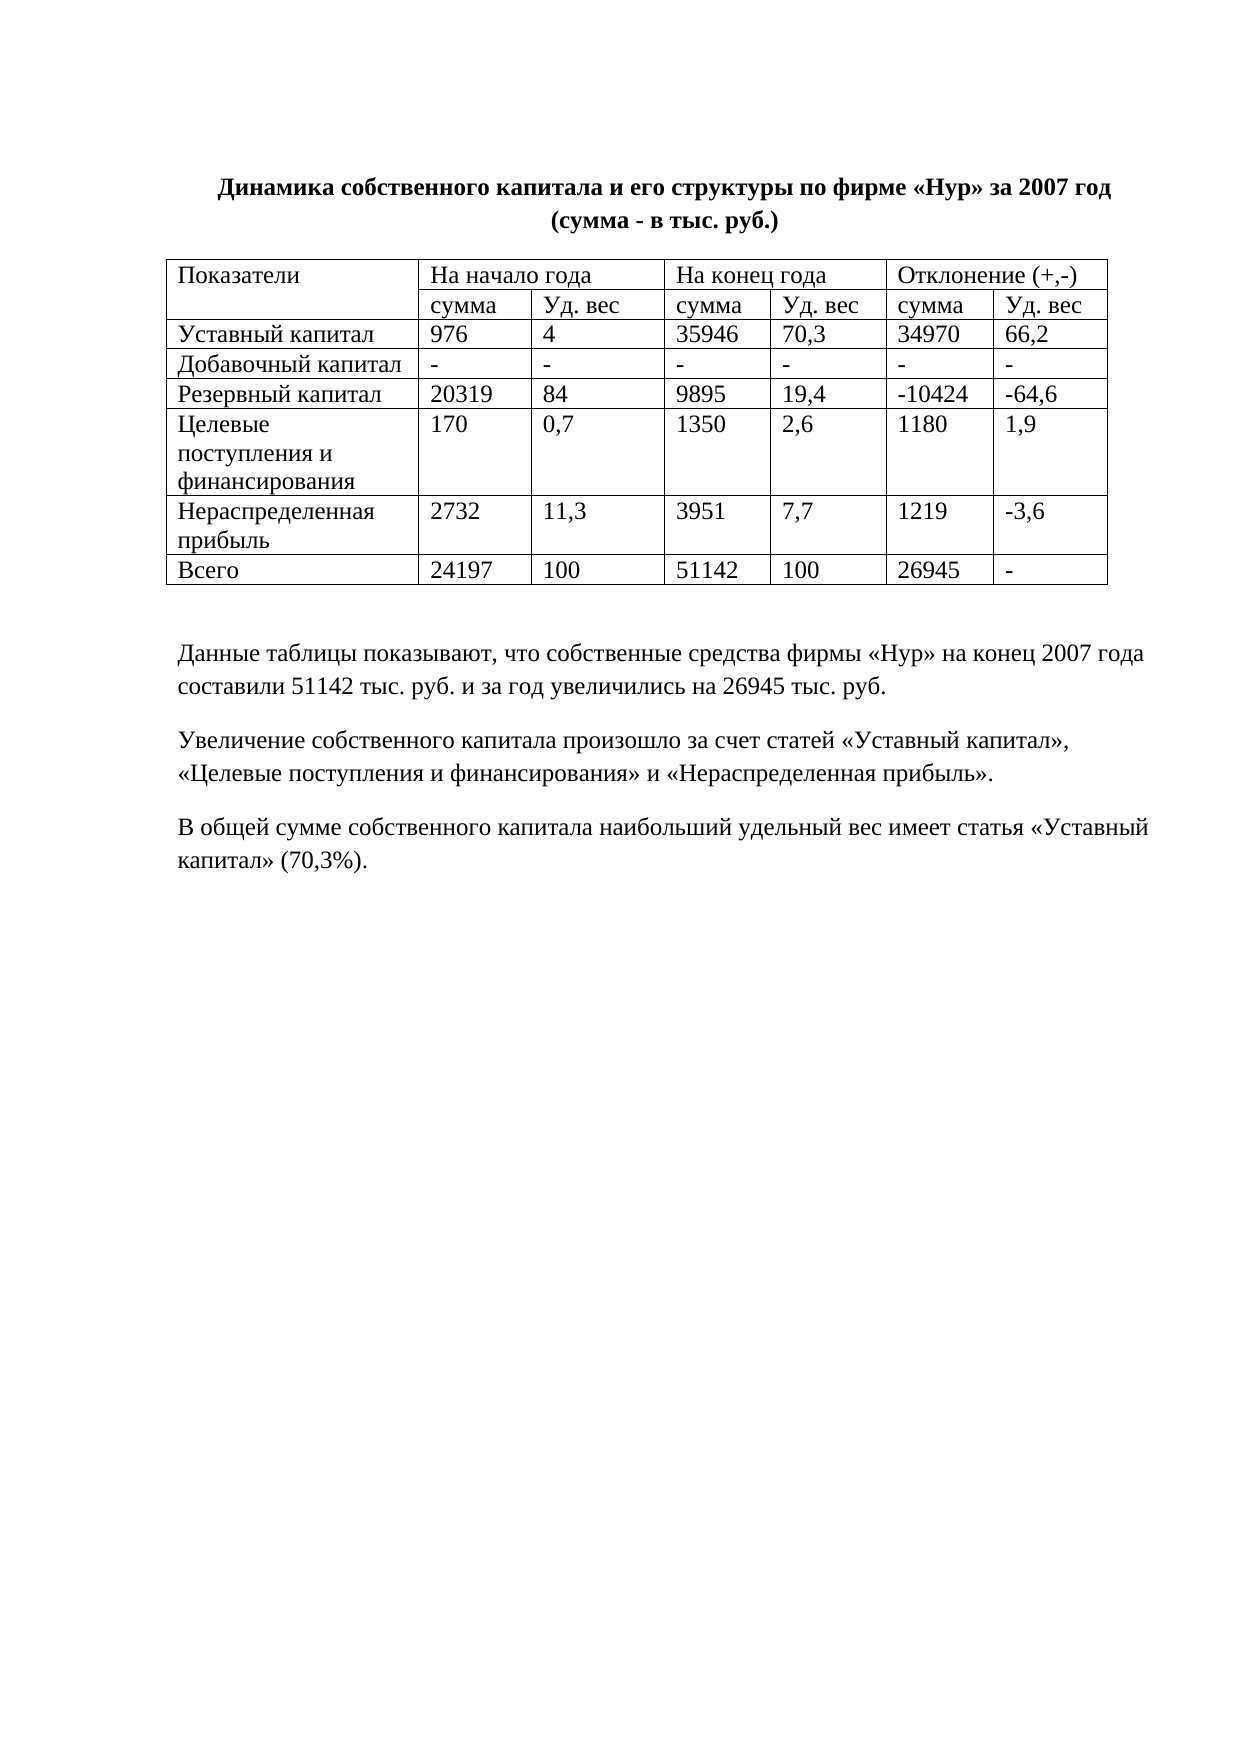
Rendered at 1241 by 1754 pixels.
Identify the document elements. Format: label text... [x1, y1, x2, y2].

table_cell Добавочный капитал [167, 349, 418, 378]
table_cell 3951 [665, 496, 770, 554]
table_cell - [532, 349, 664, 378]
table_cell Уд. вес [994, 290, 1107, 318]
table_cell Всего [167, 555, 418, 583]
table_cell 0,7 [532, 409, 664, 495]
table_cell -3,6 [994, 496, 1107, 554]
table_cell 2,6 [771, 409, 886, 495]
table_header На конец года [665, 260, 886, 289]
table_cell 1350 [665, 409, 770, 495]
table_header Отклонение (+,-) [887, 260, 1107, 289]
table_cell 51142 [665, 555, 770, 583]
table_cell 66,2 [994, 320, 1107, 348]
table_cell 26945 [887, 555, 993, 583]
table_cell 1180 [887, 409, 993, 495]
table_cell 7,7 [771, 496, 886, 554]
table_cell 4 [532, 320, 664, 348]
text В общей сумме собственного капитала наибольший удельный вес имеет статья «Уставный капитал» (70,3%). [177, 812, 1152, 874]
table_cell Уд. вес [771, 290, 886, 318]
table_cell 170 [419, 409, 531, 495]
table_cell Целевые поступления и финансирования [167, 409, 418, 495]
table_cell 9895 [665, 379, 770, 408]
table_header Показатели [167, 260, 418, 318]
table_cell 19,4 [771, 379, 886, 408]
table_cell - [994, 349, 1107, 378]
table_cell Резервный капитал [167, 379, 418, 408]
table_cell - [665, 349, 770, 378]
table_cell Нераспределенная прибыль [167, 496, 418, 554]
table_cell 1,9 [994, 409, 1107, 495]
table_cell 100 [532, 555, 664, 583]
table_cell 976 [419, 320, 531, 348]
text Динамика собственного капитала и его структуры по фирме «Нур» за 2007 год (сумма - в тыс. руб.) [177, 172, 1152, 234]
table_cell 1219 [887, 496, 993, 554]
table_cell Уставный капитал [167, 320, 418, 348]
table_cell сумма [887, 290, 993, 318]
table_cell 70,3 [771, 320, 886, 348]
table_cell Уд. вес [532, 290, 664, 318]
table_cell 84 [532, 379, 664, 408]
table_header На начало года [419, 260, 664, 289]
text Данные таблицы показывают, что собственные средства фирмы «Нур» на конец 2007 года составили 51142 тыс. руб. и за год увеличились на 26945 тыс. руб. [177, 638, 1152, 700]
table_cell 34970 [887, 320, 993, 348]
table_cell 100 [771, 555, 886, 583]
table_cell - [771, 349, 886, 378]
table_cell 11,3 [532, 496, 664, 554]
table_cell 2732 [419, 496, 531, 554]
table_cell 20319 [419, 379, 531, 408]
table_cell сумма [419, 290, 531, 318]
table_cell 24197 [419, 555, 531, 583]
table_cell -10424 [887, 379, 993, 408]
table_cell - [994, 555, 1107, 583]
table_cell сумма [665, 290, 770, 318]
table_cell - [887, 349, 993, 378]
text Увеличение собственного капитала произошло за счет статей «Уставный капитал», «Целевые поступления и финансирования» и «Нераспределенная прибыль». [177, 725, 1152, 787]
table_cell - [419, 349, 531, 378]
table_cell -64,6 [994, 379, 1107, 408]
table_cell 35946 [665, 320, 770, 348]
